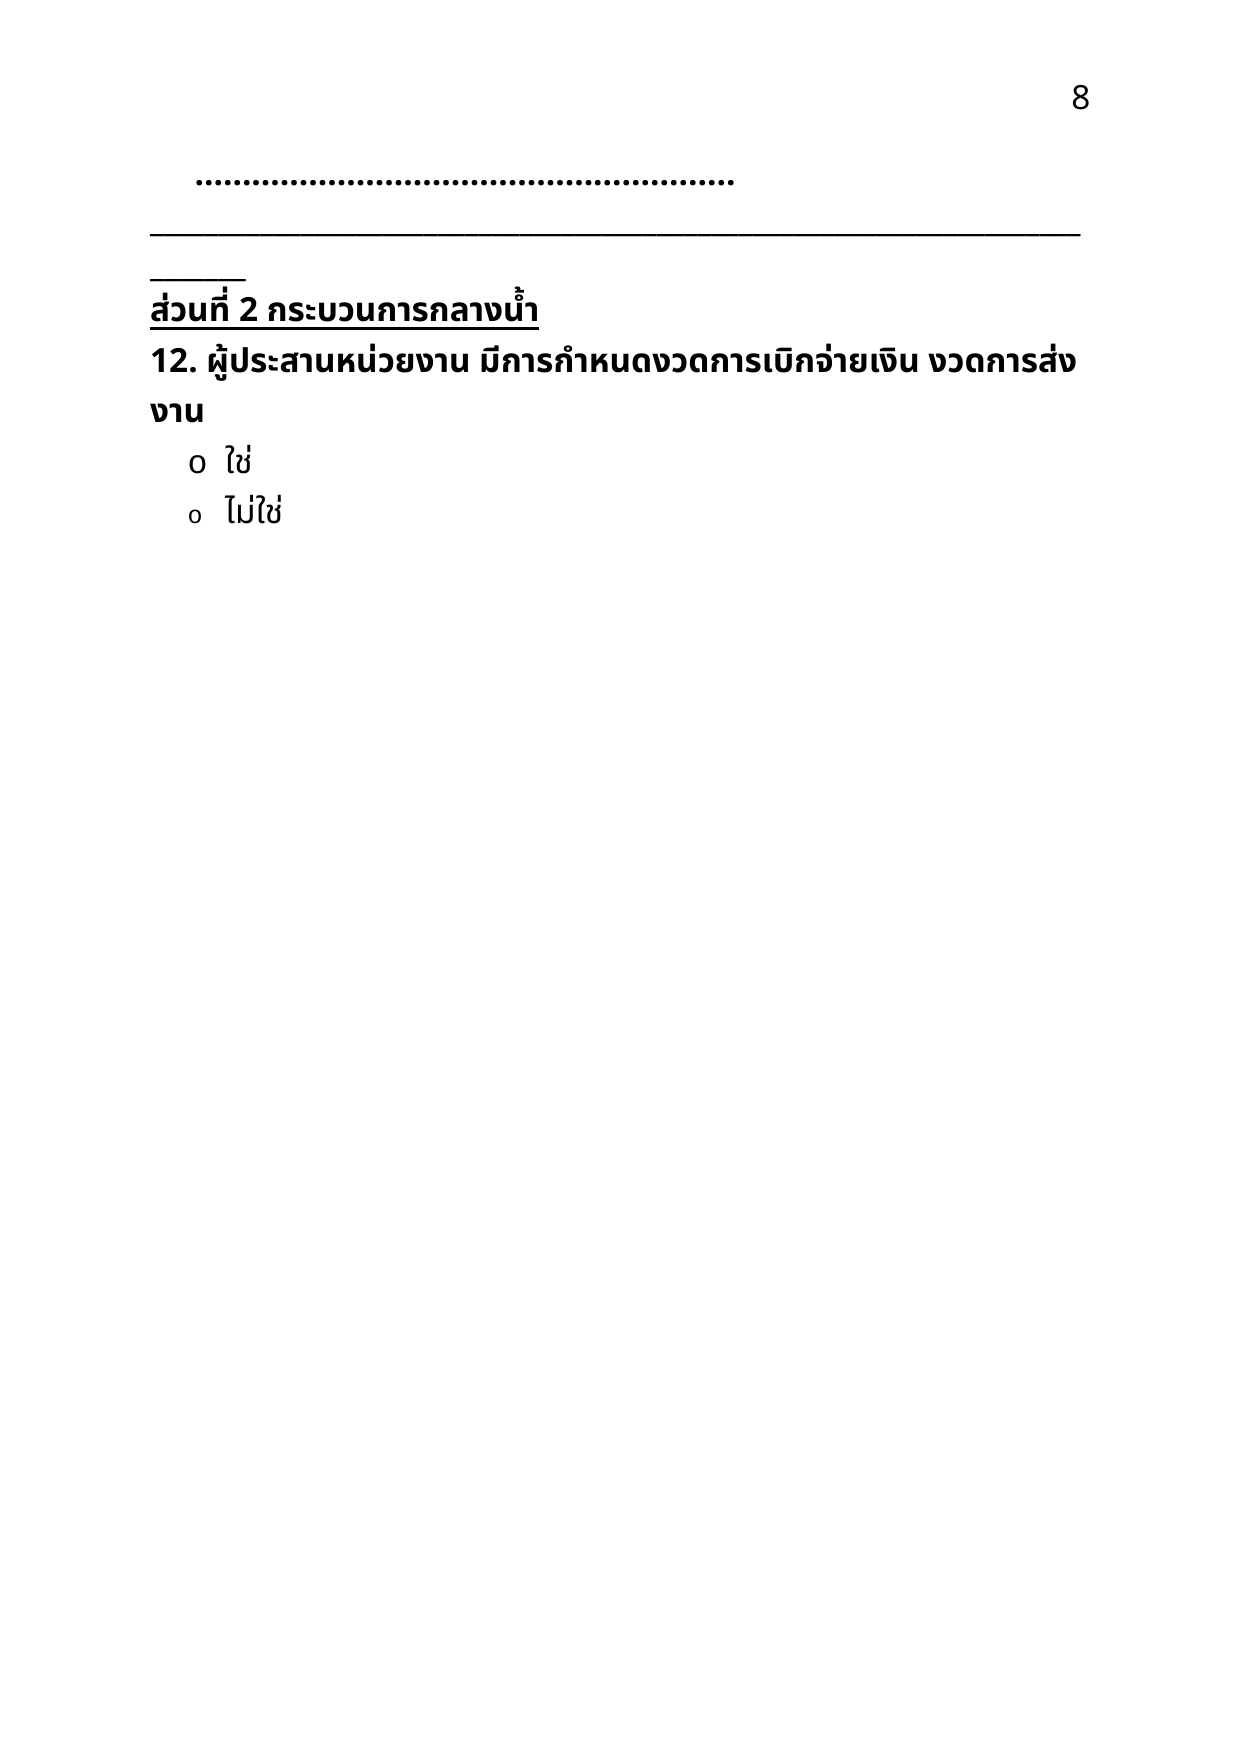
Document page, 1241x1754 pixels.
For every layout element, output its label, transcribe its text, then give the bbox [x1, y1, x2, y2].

text ___________________________________________________________________________ [150, 195, 1090, 286]
text ส่วนที่ 2 กระบวนการกลางน้ำ [150, 286, 1090, 337]
list ใช่ [187, 438, 1090, 488]
text ………………………………………………… [194, 150, 1090, 195]
list ไม่ใช่ [187, 488, 1090, 539]
text 12. ผู้ประสานหน่วยงาน มีการกำหนดงวดการเบิกจ่ายเงิน งวดการส่งงาน [150, 337, 1090, 438]
